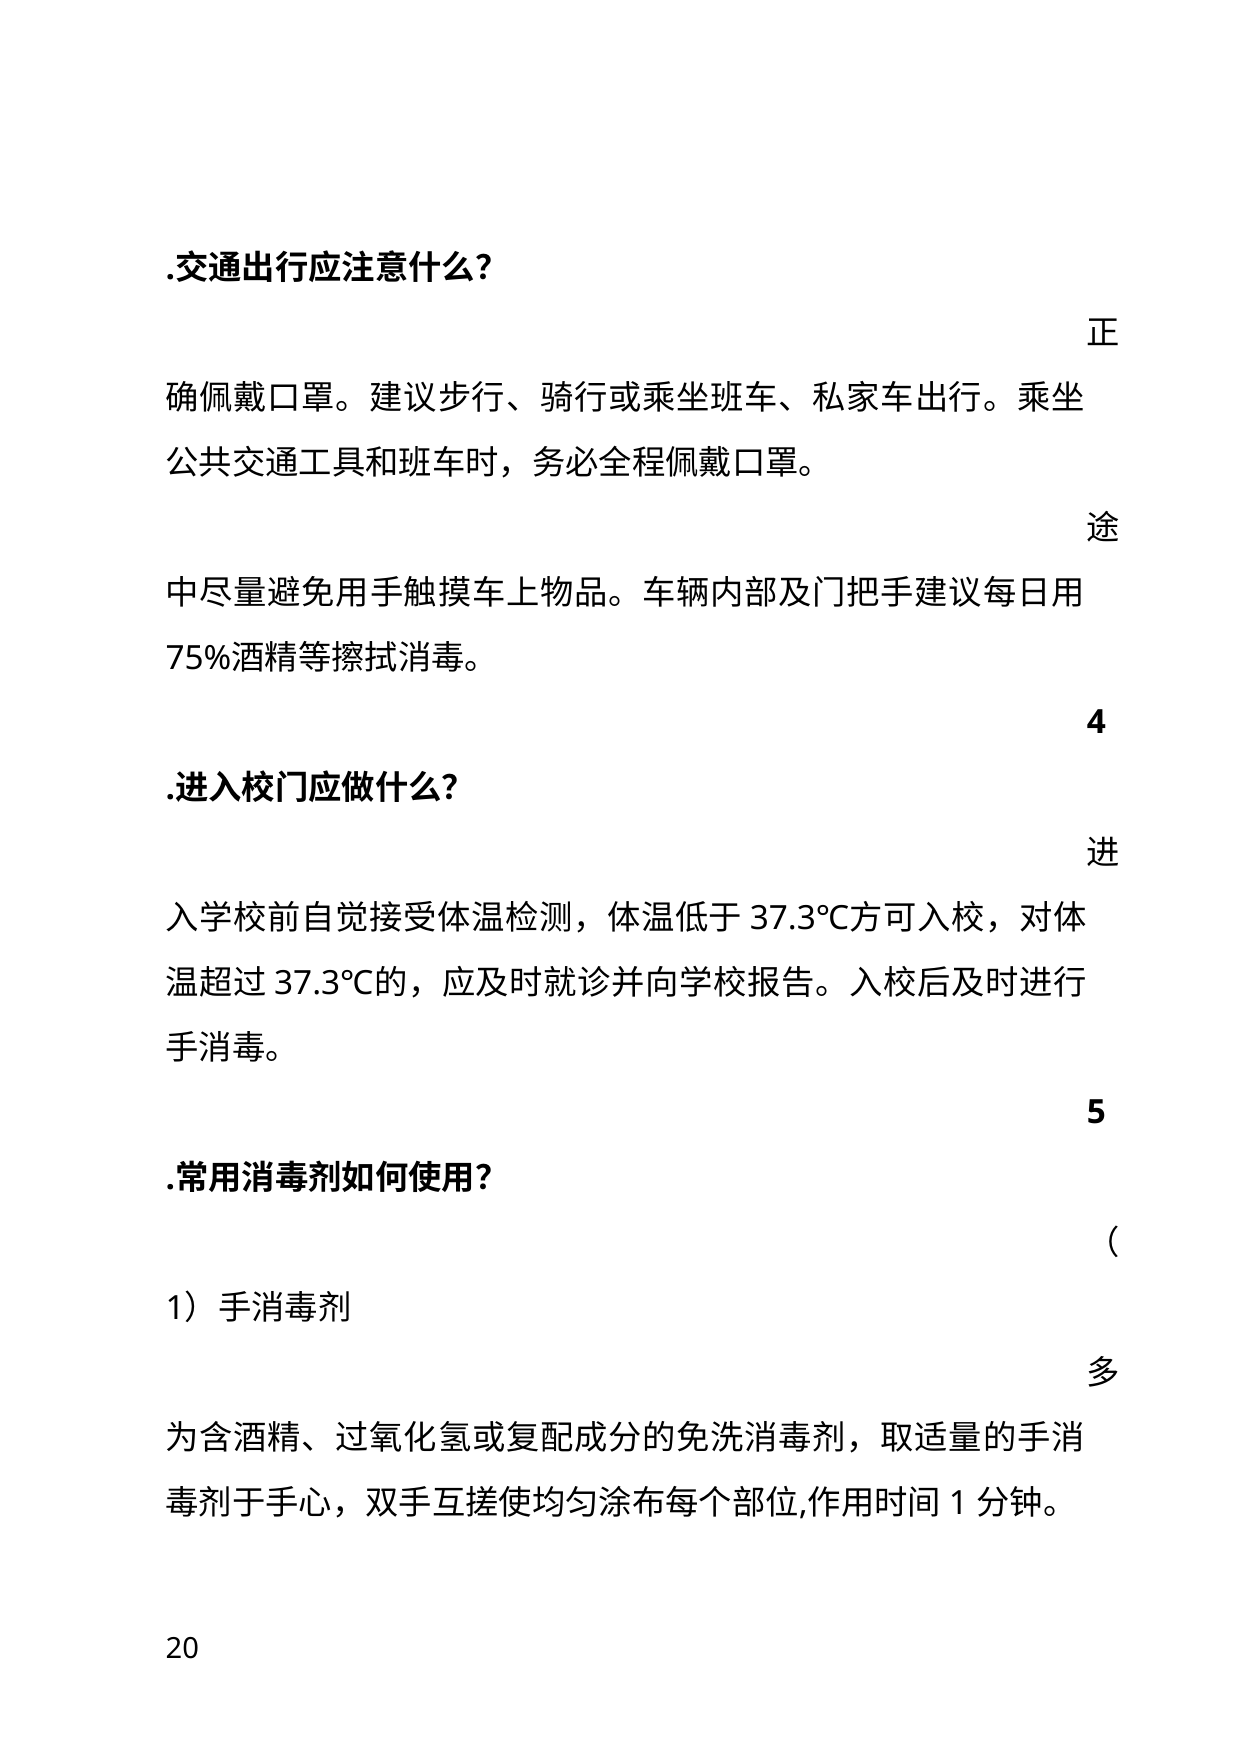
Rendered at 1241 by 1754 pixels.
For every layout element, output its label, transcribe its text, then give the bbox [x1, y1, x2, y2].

text 5.常用消毒剂如何使用？ [165, 1078, 1087, 1208]
text 进入学校前自觉接受体温检测，体温低于37.3℃方可入校，对体温超过37.3℃的，应及时就诊并向学校报告。入校后及时进行手消毒。 [165, 818, 1087, 1078]
text 多为含酒精、过氧化氢或复配成分的免洗消毒剂，取适量的手消毒剂于手心，双手互搓使均匀涂布每个部位,作用时间 1 分钟。 [165, 1338, 1087, 1533]
text （1）手消毒剂 [165, 1208, 1087, 1338]
text 4.进入校门应做什么？ [165, 688, 1087, 818]
text 3.交通出行应注意什么？ [165, 233, 1087, 298]
text 正确佩戴口罩。建议步行、骑行或乘坐班车、私家车出行。乘坐公共交通工具和班车时，务必全程佩戴口罩。 [165, 298, 1087, 493]
text 途中尽量避免用手触摸车上物品。车辆内部及门把手建议每日用75%酒精等擦拭消毒。 [165, 493, 1087, 688]
